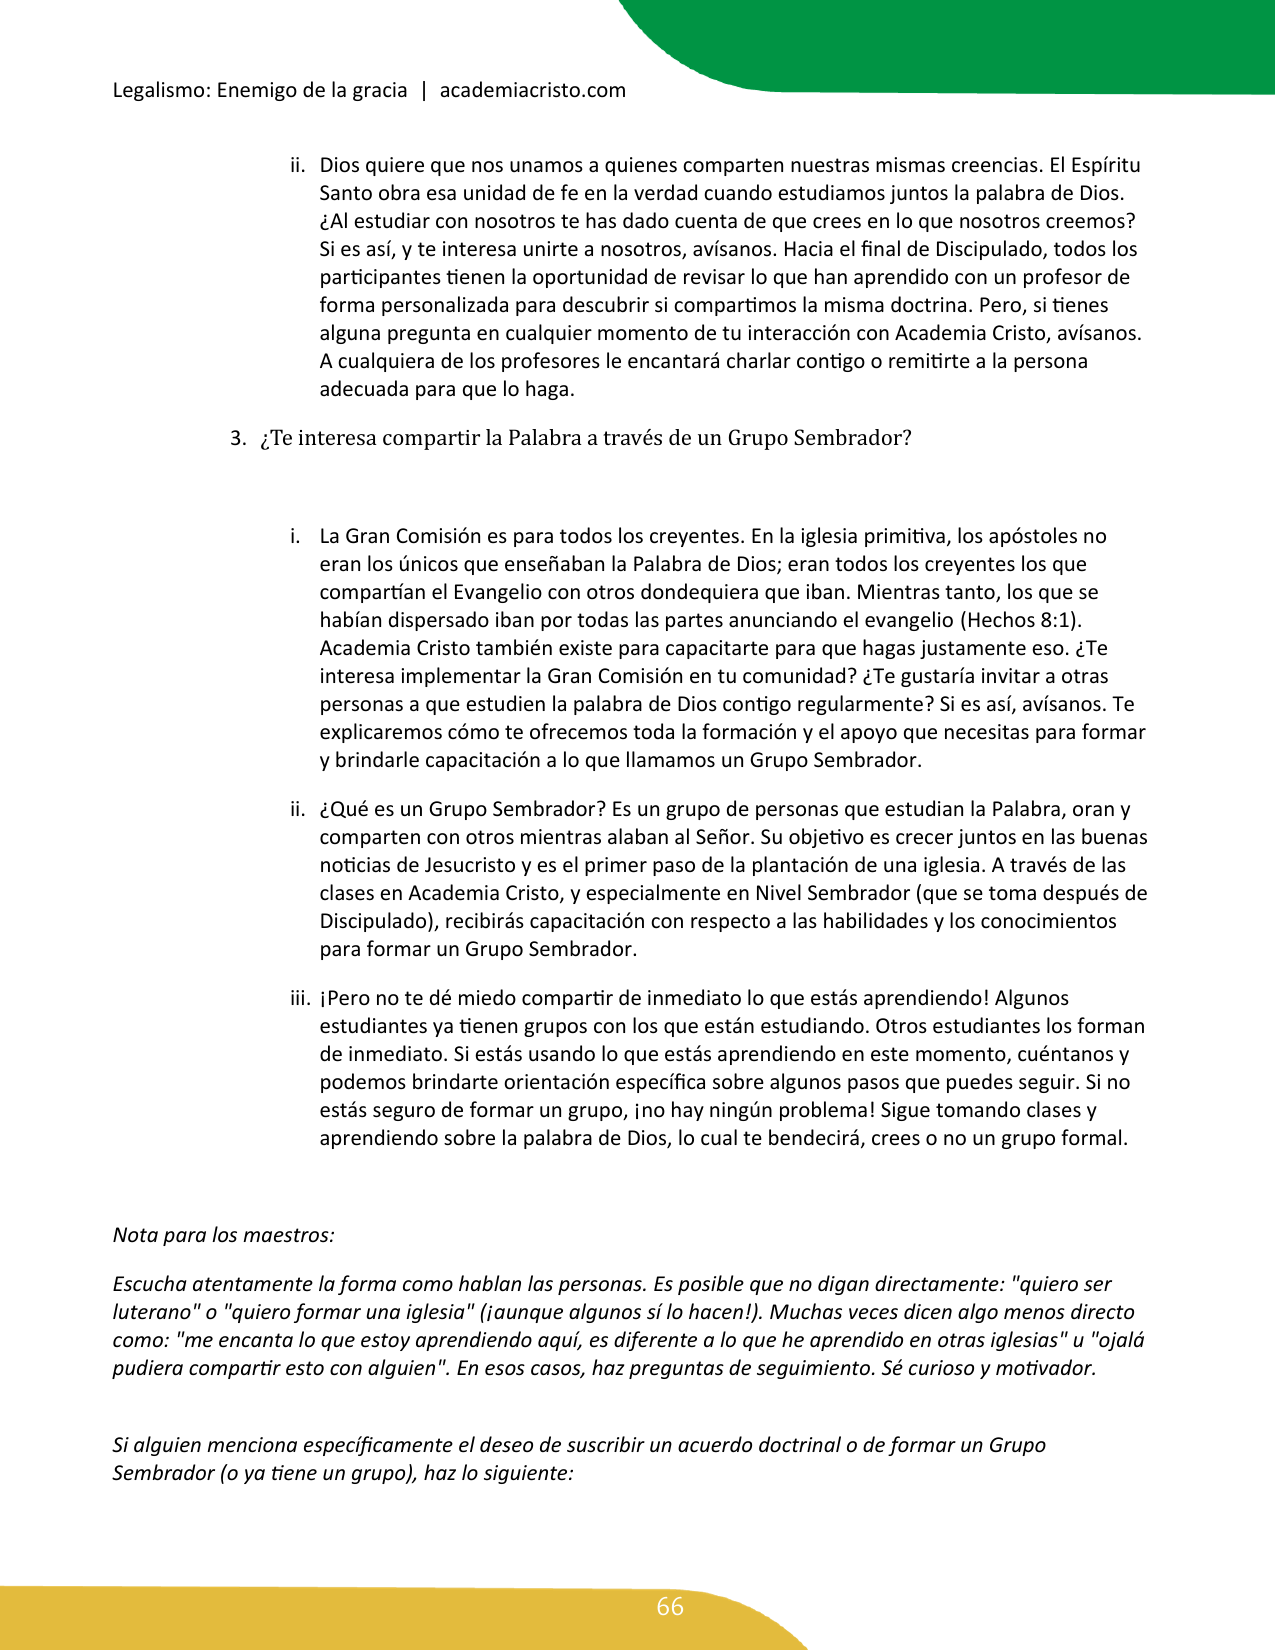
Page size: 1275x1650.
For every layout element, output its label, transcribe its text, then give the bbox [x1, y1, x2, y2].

list Dios quiere que nos unamos a quienes comparten nuestras mismas creencias. El Espíritu Santo obra esa unidad de fe en la verdad cuando estudiamos juntos la palabra de Dios. ¿Al estudiar con nosotros te has dado cuenta de que crees en lo que nosotros creemos? Si es así, y te interesa unirte a nosotros, avísanos. Hacia el final de Discipulado, todos los participantes tienen la oportunidad de revisar lo que han aprendido con un profesor de forma personalizada para descubrir si compartimos la misma doctrina. Pero, si tienes alguna pregunta en cualquier momento de tu interacción con Academia Cristo, avísanos. A cualquiera de los profesores le encantará charlar contigo o remitirte a la persona adecuada para que lo haga. [290, 150, 1153, 402]
list ¿Qué es un Grupo Sembrador? Es un grupo de personas que estudian la Palabra, oran y comparten con otros mientras alaban al Señor. Su objetivo es crecer juntos en las buenas noticias de Jesucristo y es el primer paso de la plantación de una iglesia. A través de las clases en Academia Cristo, y especialmente en Nivel Sembrador (que se toma después de Discipulado), recibirás capacitación con respecto a las habilidades y los conocimientos para formar un Grupo Sembrador. [290, 794, 1153, 962]
list ¡Pero no te dé miedo compartir de inmediato lo que estás aprendiendo! Algunos estudiantes ya tienen grupos con los que están estudiando. Otros estudiantes los forman de inmediato. Si estás usando lo que estás aprendiendo en este momento, cuéntanos y podemos brindarte orientación específica sobre algunos pasos que puedes seguir. Si no estás seguro de formar un grupo, ¡no hay ningún problema! Sigue tomando clases y aprendiendo sobre la palabra de Dios, lo cual te bendecirá, crees o no un grupo formal. [290, 983, 1153, 1151]
picture [0, 0, 1275, 1650]
text Escucha atentamente la forma como hablan las personas. Es posible que no digan directamente: "quiero ser luterano" o "quiero formar una iglesia" (¡aunque algunos sí lo hacen!). Muchas veces dicen algo menos directo como: "me encanta lo que estoy aprendiendo aquí, es diferente a lo que he aprendido en otras iglesias" u "ojalá pudiera compartir esto con alguien". En esos casos, haz preguntas de seguimiento. Sé curioso y motivador. [112, 1269, 1153, 1381]
list ¿Te interesa compartir la Palabra a través de un Grupo Sembrador? [230, 423, 1153, 451]
list La Gran Comisión es para todos los creyentes. En la iglesia primitiva, los apóstoles no eran los únicos que enseñaban la Palabra de Dios; eran todos los creyentes los que compartían el Evangelio con otros dondequiera que iban. Mientras tanto, los que se habían dispersado iban por todas las partes anunciando el evangelio (Hechos 8:1). Academia Cristo también existe para capacitarte para que hagas justamente eso. ¿Te interesa implementar la Gran Comisión en tu comunidad? ¿Te gustaría invitar a otras personas a que estudien la palabra de Dios contigo regularmente? Si es así, avísanos. Te explicaremos cómo te ofrecemos toda la formación y el apoyo que necesitas para formar y brindarle capacitación a lo que llamamos un Grupo Sembrador. [290, 521, 1153, 773]
text Nota para los maestros: [112, 1221, 1153, 1248]
text Si alguien menciona específicamente el deseo de suscribir un acuerdo doctrinal o de formar un Grupo Sembrador (o ya tiene un grupo), haz lo siguiente: [112, 1402, 1153, 1486]
